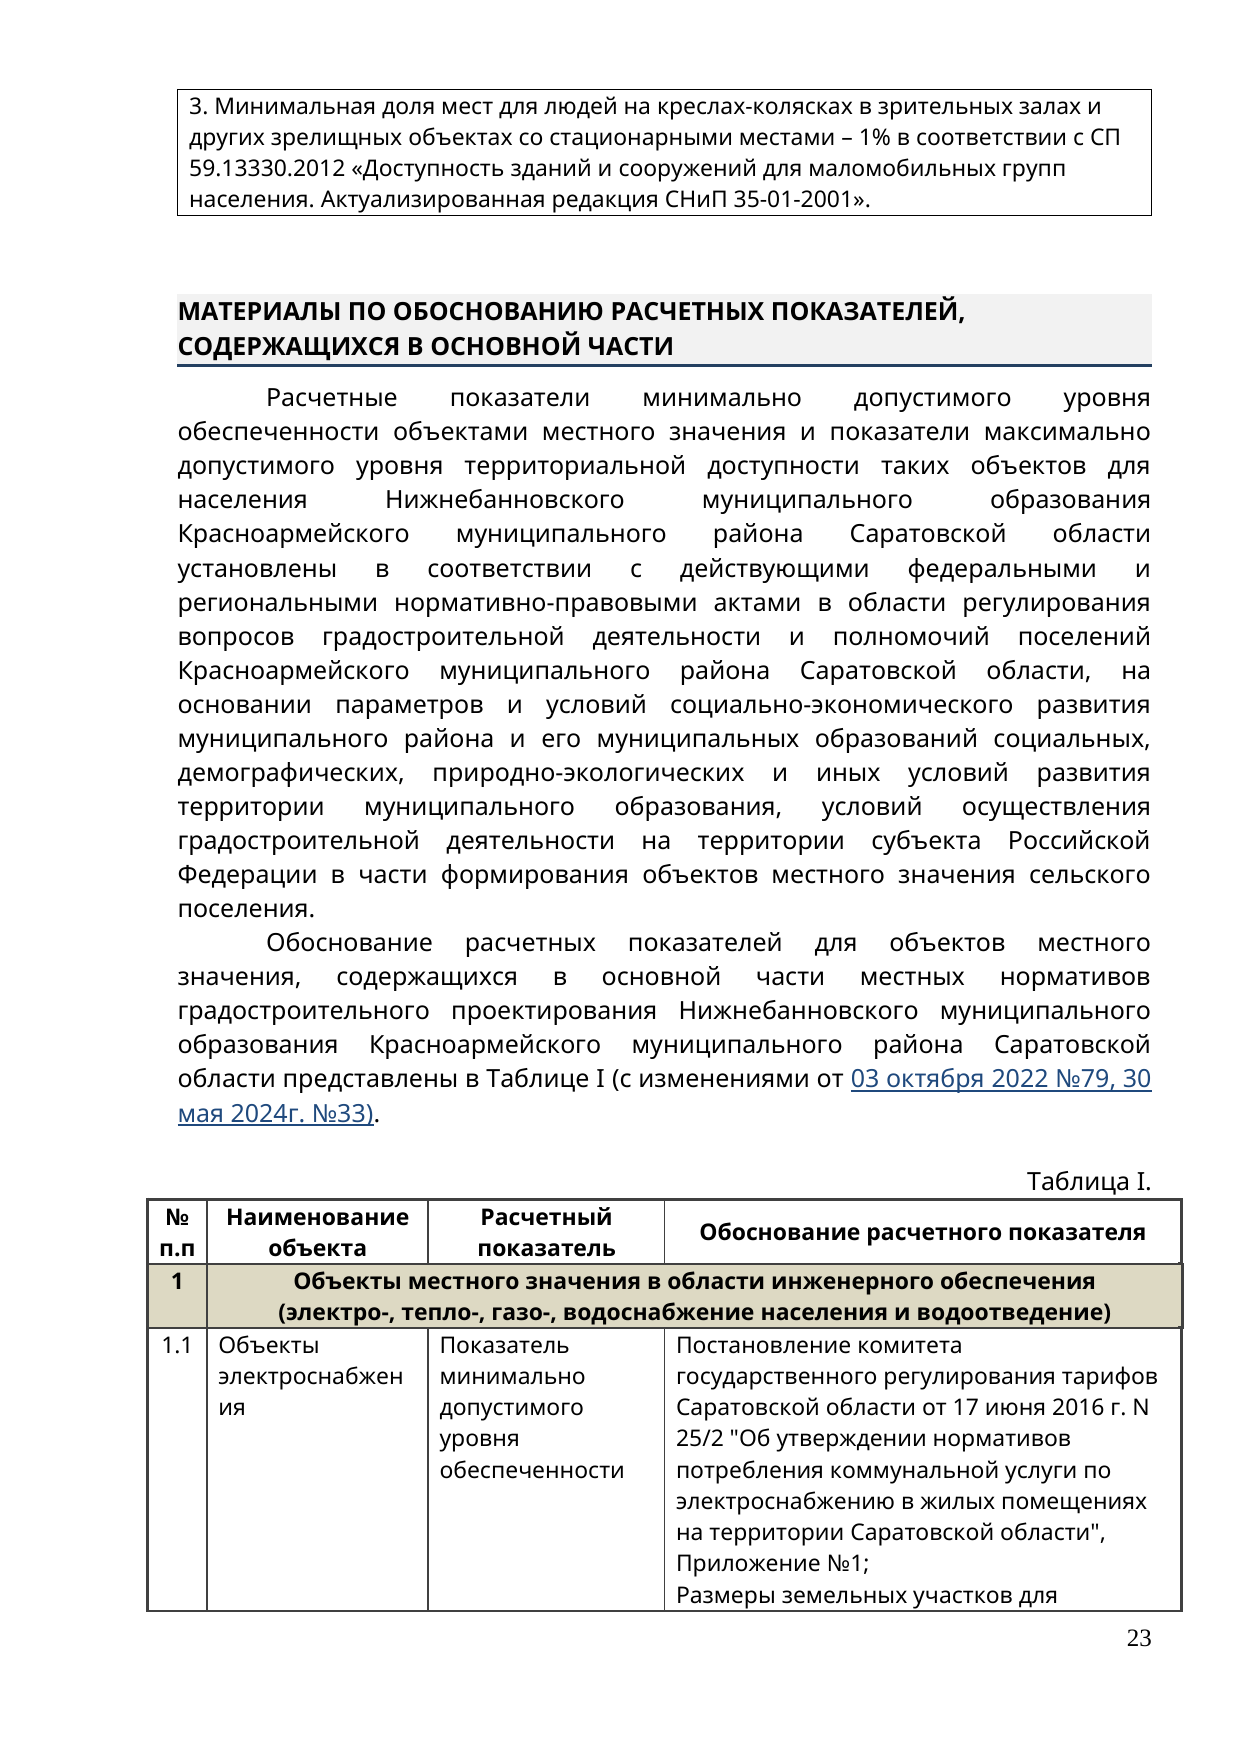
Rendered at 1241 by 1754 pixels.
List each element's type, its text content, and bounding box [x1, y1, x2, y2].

text МАТЕРИАЛЫ ПО ОБОСНОВАНИЮ РАСЧЕТНЫХ ПОКАЗАТЕЛЕЙ, [177, 294, 1152, 328]
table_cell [208, 1329, 427, 1610]
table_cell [178, 90, 1151, 215]
table_header Обоснование расчетного показателя [665, 1201, 1180, 1263]
text Расчетные показатели минимально допустимого уровня обеспеченности объектами местного значения и показатели максимально допустимого уровня территориальной доступности таких объектов для населения Нижнебанновского муниципального образования Красноармейского муниципального района Саратовской области установлены в соответствии с действующими федеральными и региональными нормативно-правовыми актами в области регулирования вопросов градостроительной деятельности и полномочий поселений Красноармейского муниципального района Саратовской области, на основании параметров и условий социально-экономического развития муниципального района и его муниципальных образований социальных, демографических, природно-экологических и иных условий развития территории муниципального образования, условий осуществления градостроительной деятельности на территории субъекта Российской Федерации в части формирования объектов местного значения сельского поселения. [177, 380, 1152, 925]
table_cell 1.1 [149, 1329, 206, 1610]
table_cell 1 [149, 1265, 206, 1327]
table_header № п.п [149, 1201, 206, 1263]
table_cell Объекты местного значения в области инженерного обеспечения (электро-, тепло-, газо-, водоснабжение населения и водоотведение) [208, 1265, 1181, 1327]
table_header Расчетный показатель [429, 1201, 664, 1263]
text Таблица I. [177, 1163, 1152, 1197]
text СОДЕРЖАЩИХСЯ В ОСНОВНОЙ ЧАСТИ [177, 328, 1152, 364]
table_header Наименование объекта [208, 1201, 427, 1263]
text Обоснование расчетных показателей для объектов местного значения, содержащихся в основной части местных нормативов градостроительного проектирования Нижнебанновского муниципального образования Красноармейского муниципального района Саратовской области представлены в Таблице I (с изменениями от 03 октября 2022 №79, 30 мая 2024г. №33). [177, 925, 1152, 1129]
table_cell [665, 1329, 1180, 1610]
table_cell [429, 1329, 664, 1610]
